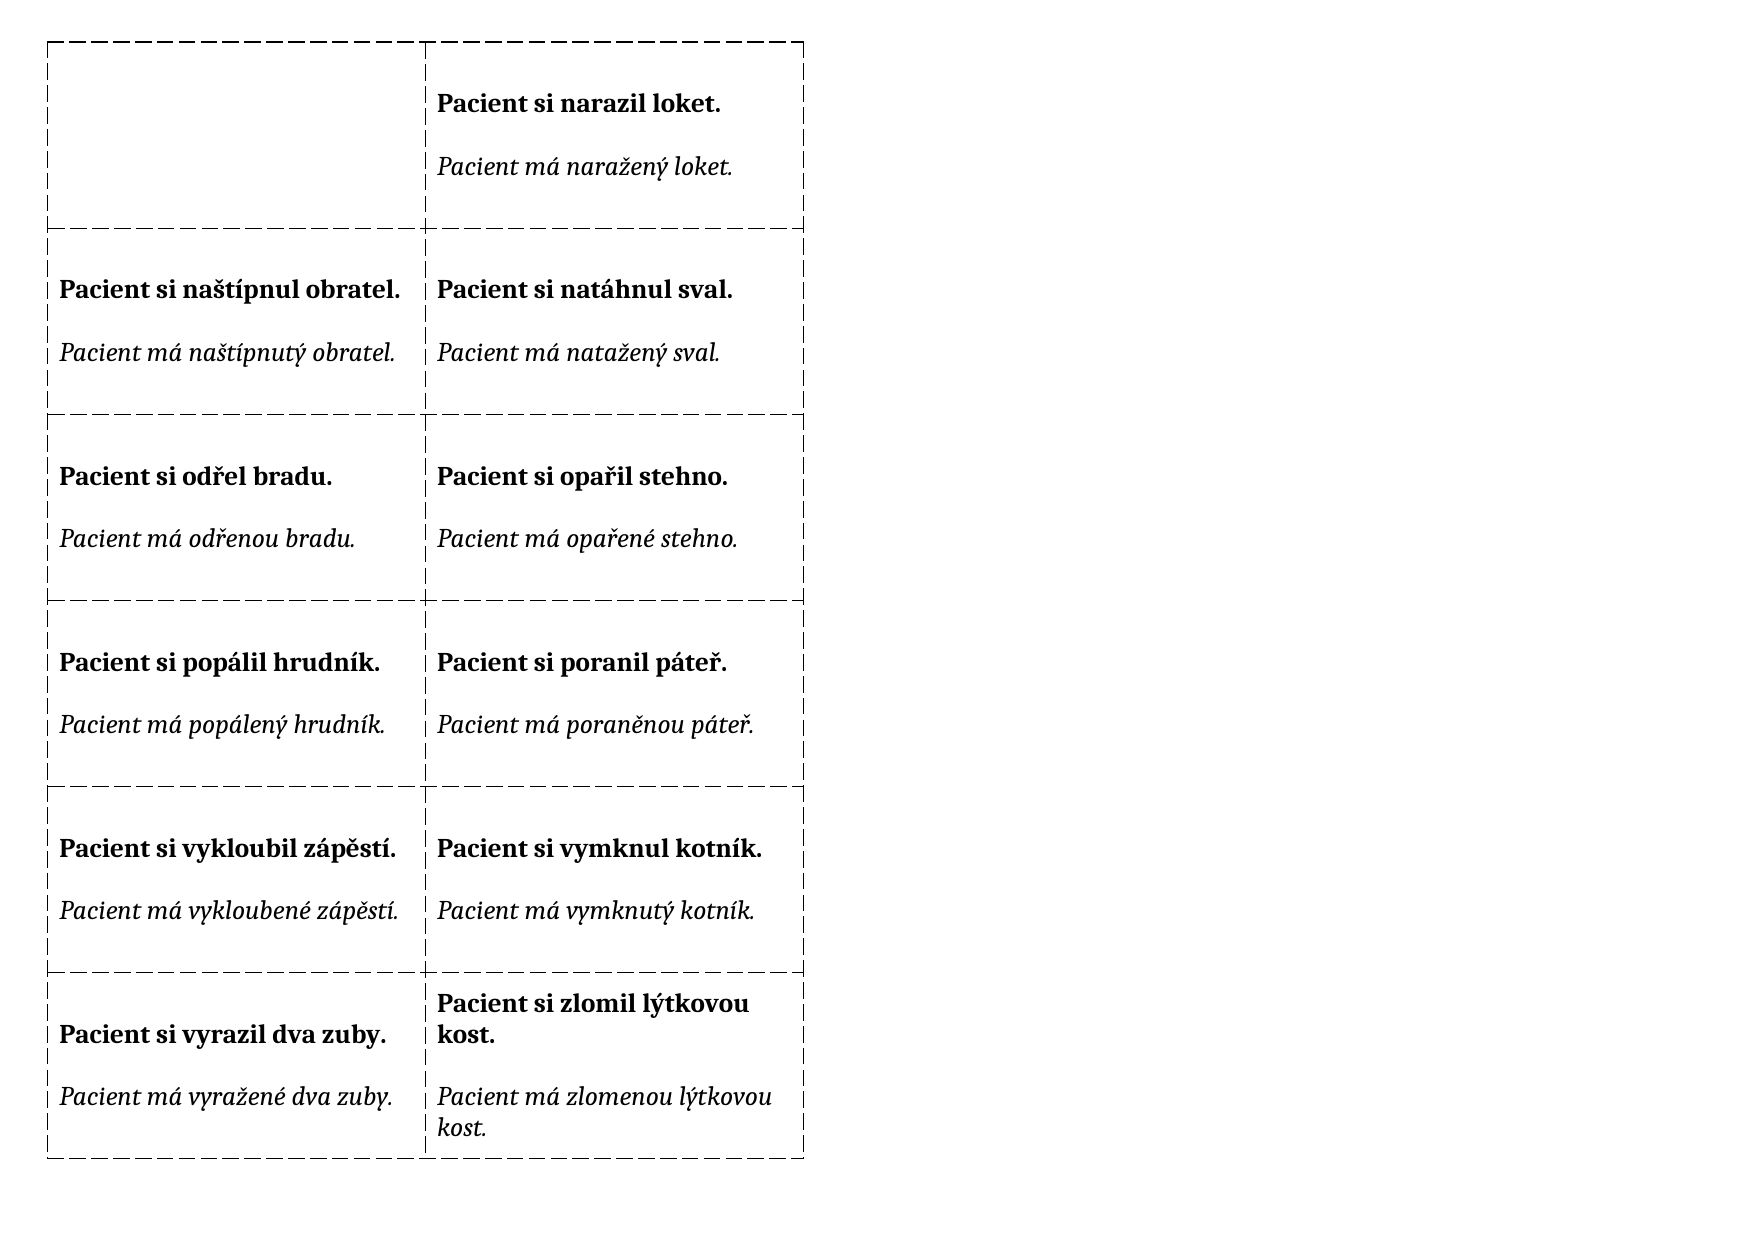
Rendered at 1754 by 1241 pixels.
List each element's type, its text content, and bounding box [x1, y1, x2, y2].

table_cell Pacient si popálil hrudník. Pacient má popálený hrudník. [48, 600, 426, 786]
table_cell Pacient si zlomil lýtkovou kost. Pacient má zlomenou lýtkovou kost. [426, 972, 803, 1158]
table_cell Pacient si vymknul kotník. Pacient má vymknutý kotník. [426, 786, 803, 972]
table_header [48, 41, 426, 227]
table_header Pacient si narazil loket. Pacient má naražený loket. [426, 41, 803, 227]
table_cell Pacient si opařil stehno. Pacient má opařené stehno. [426, 414, 803, 600]
table_cell Pacient si vykloubil zápěstí. Pacient má vykloubené zápěstí. [48, 786, 426, 972]
table_cell Pacient si poranil páteř. Pacient má poraněnou páteř. [426, 600, 803, 786]
table_cell Pacient si vyrazil dva zuby. Pacient má vyražené dva zuby. [48, 972, 426, 1158]
table_cell Pacient si odřel bradu. Pacient má odřenou bradu. [48, 414, 426, 600]
table_cell Pacient si natáhnul sval. Pacient má natažený sval. [426, 228, 803, 414]
table_cell Pacient si naštípnul obratel. Pacient má naštípnutý obratel. [48, 228, 426, 414]
